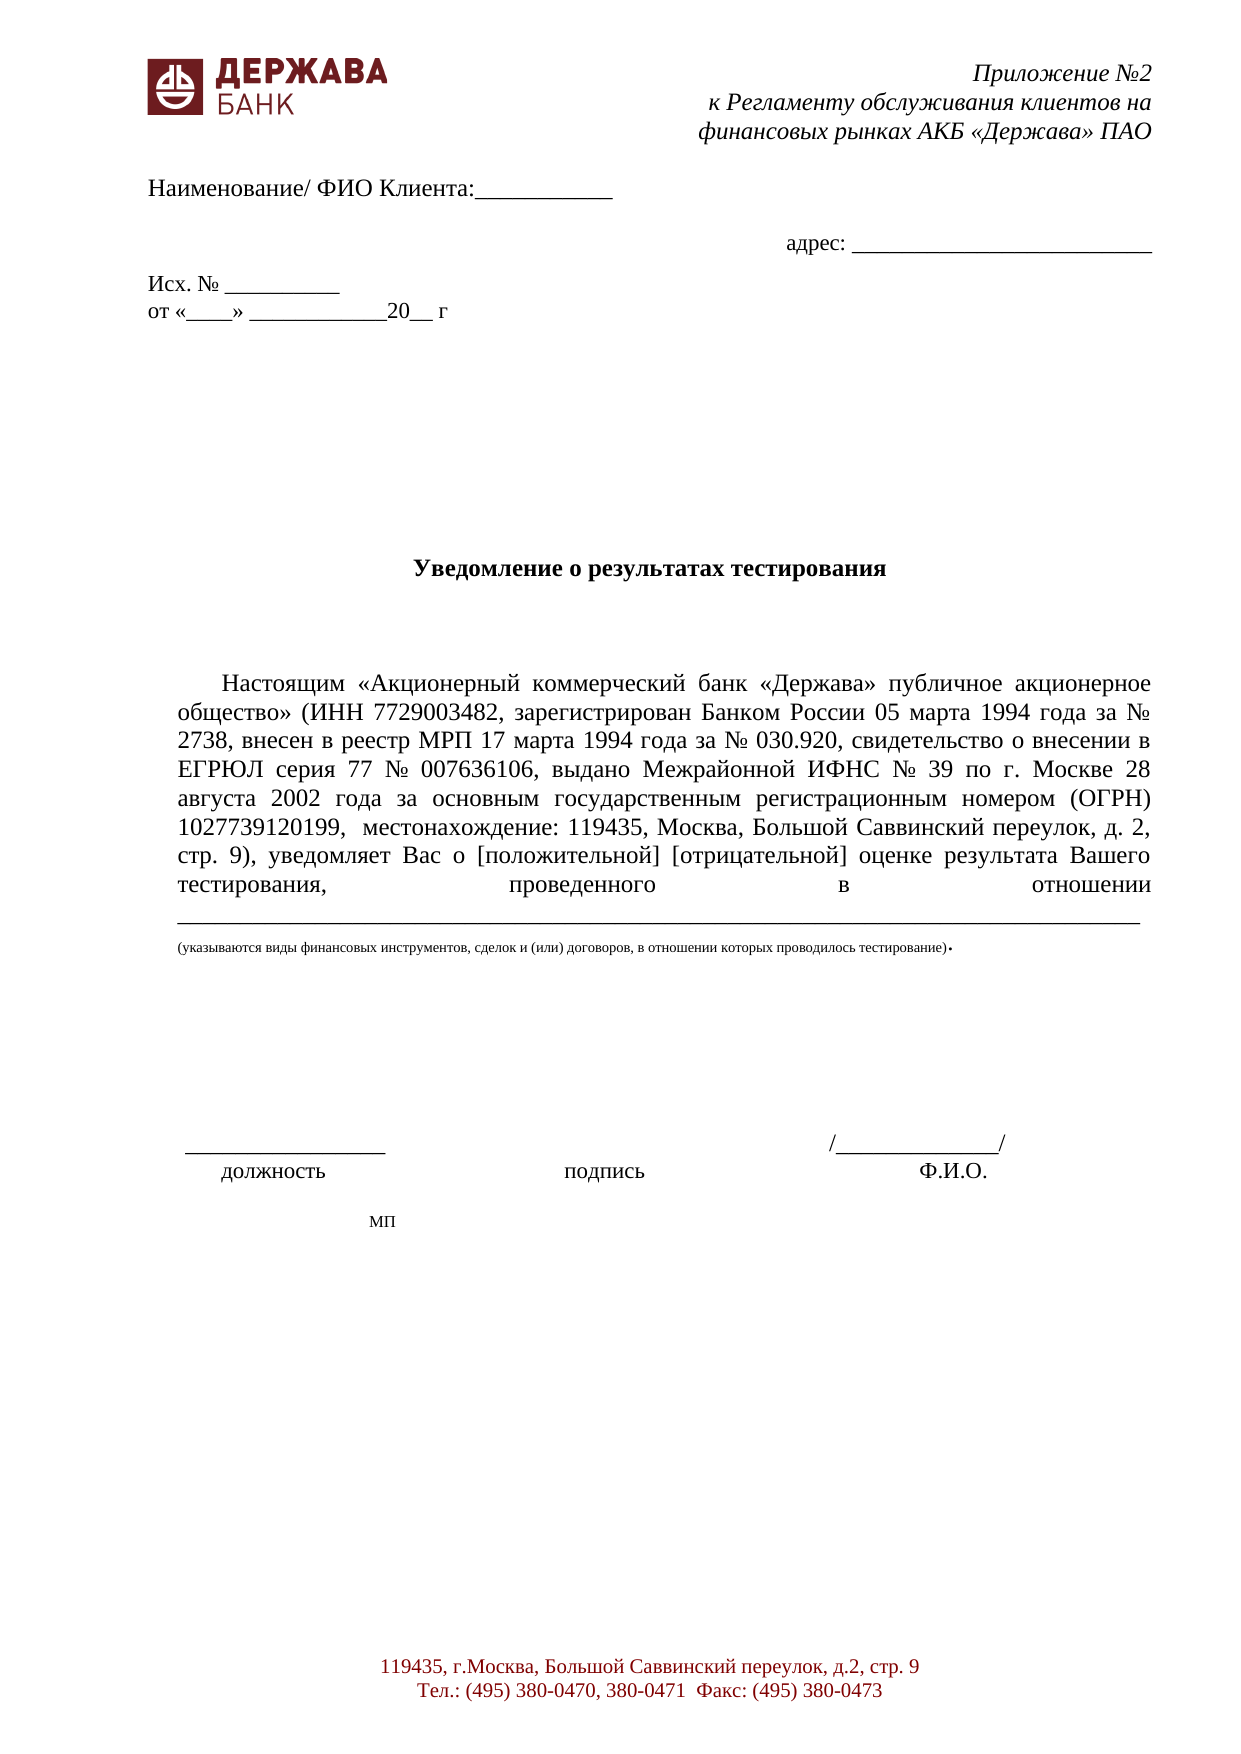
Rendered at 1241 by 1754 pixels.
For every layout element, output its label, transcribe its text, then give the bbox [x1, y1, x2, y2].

picture [147, 58, 388, 115]
text адрес: ________________________ [148, 227, 1152, 256]
text Исх. № __________ [148, 270, 1152, 297]
table_header подпись Ф.И.О. [399, 1157, 1122, 1183]
text Настоящим «Акционерный коммерческий банк «Держава» публичное акционерное общество» (ИНН 7729003482, зарегистрирован Банком России 05 марта 1994 года за № 2738, внесен в реестр МРП 17 марта 1994 года за № 030.920, свидетельство о внесении в ЕГРЮЛ серия 77 № 007636106, выдано Межрайонной ИФНС № 39 по г. Москве 28 августа 2002 года за основным государственным регистрационным номером (ОГРН) 1027739120199, местонахождение: 119435, Москва, Большой Саввинский переулок, д. 2, стр. 9), уведомляет Вас о [положительной] [отрицательной] оценке результата Вашего тестирования, проведенного в отношении _____________________________________________________________________________ (указываются виды финансовых инструментов, сделок и (или) договоров, в отношении которых проводилось тестирование). [177, 668, 1152, 956]
text Наименование/ ФИО Клиента:___________ [148, 173, 1152, 202]
table_header должность [148, 1157, 399, 1183]
text МП [295, 1212, 1152, 1231]
text ________________ /_____________/ [148, 1128, 1152, 1157]
text от «____» ____________20__ г [148, 297, 1152, 323]
text Уведомление о результатах тестирования [148, 553, 1152, 582]
